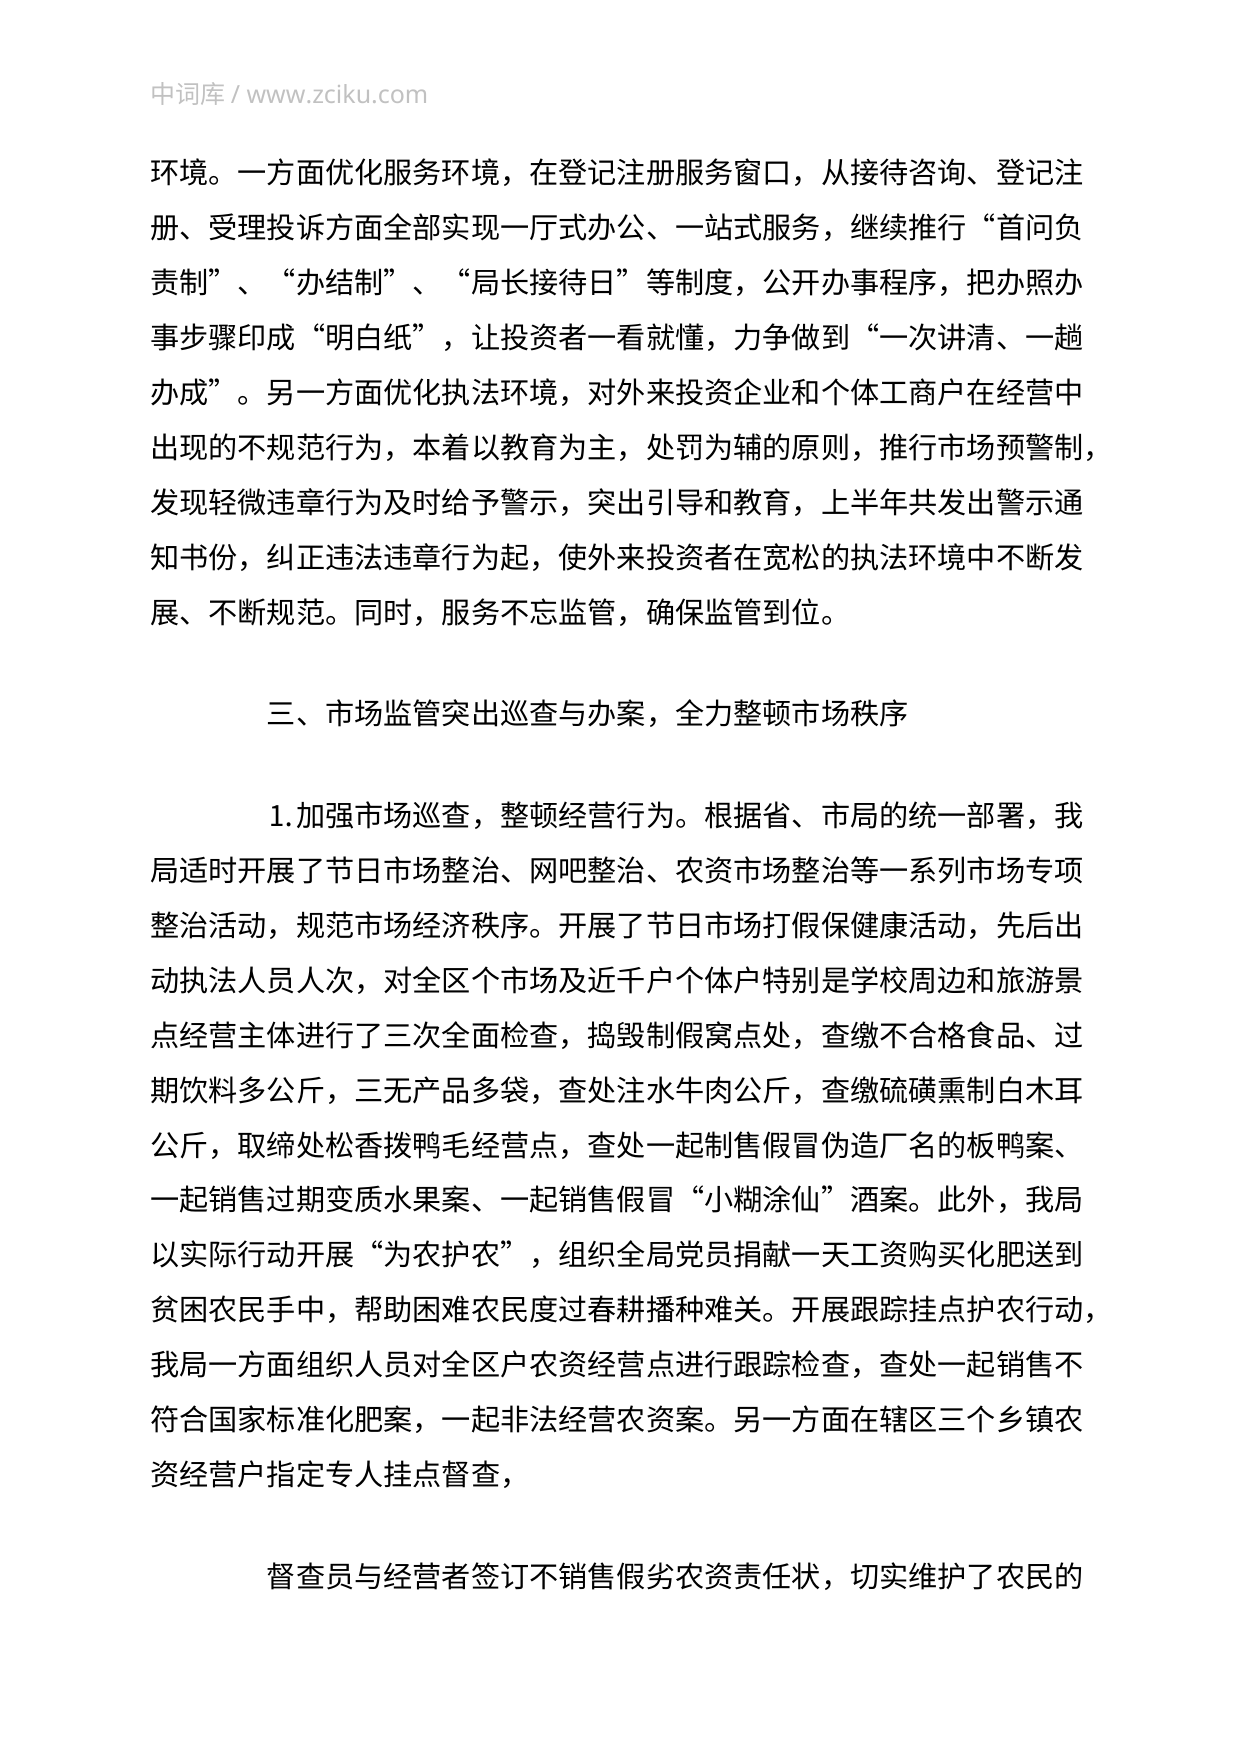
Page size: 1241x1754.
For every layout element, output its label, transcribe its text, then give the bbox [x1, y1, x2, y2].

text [150, 1553, 1090, 1596]
text 三、市场监管突出巡查与办案，全力整顿市场秩序 [150, 691, 1090, 733]
text ⒈加强市场巡查，整顿经营行为。根据省、市局的统一部署，我局适时开展了节日市场整治、网吧整治、农资市场整治等一系列市场专项整治活动，规范市场经济秩序。开展了节日市场打假保健康活动，先后出动执法人员人次，对全区个市场及近千户个体户特别是学校周边和旅游景点经营主体进行了三次全面检查，捣毁制假窝点处，查缴不合格食品、过期饮料多公斤，三无产品多袋，查处注水牛肉公斤，查缴硫磺熏制白木耳公斤，取缔处松香拨鸭毛经营点，查处一起制售假冒伪造厂名的板鸭案、一起销售过期变质水果案、一起销售假冒“小糊涂仙”酒案。此外，我局以实际行动开展“为农护农”，组织全局党员捐献一天工资购买化肥送到贫困农民手中，帮助困难农民度过春耕播种难关。开展跟踪挂点护农行动，我局一方面组织人员对全区户农资经营点进行跟踪检查，查处一起销售不符合国家标准化肥案，一起非法经营农资案。另一方面在辖区三个乡镇农资经营户指定专人挂点督查， [150, 793, 1090, 1494]
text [150, 150, 1090, 631]
